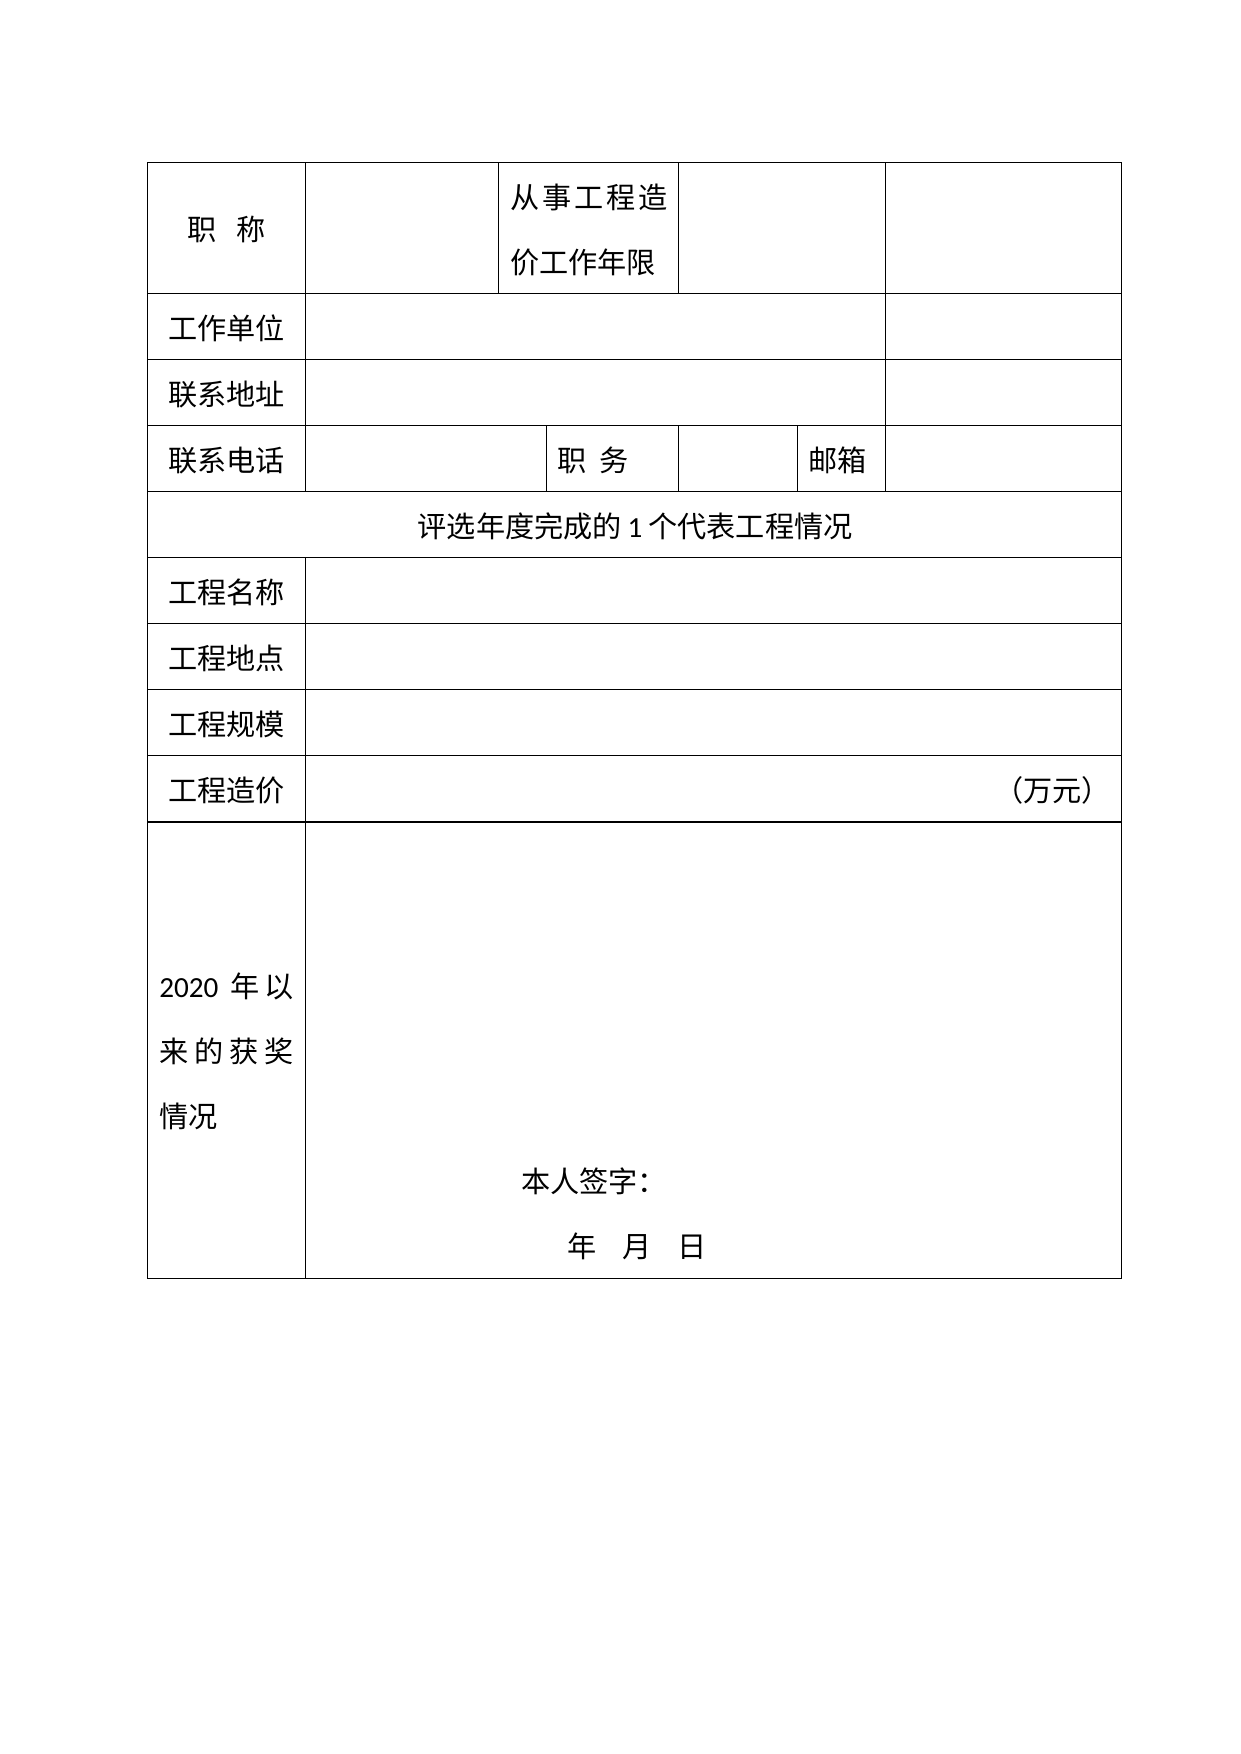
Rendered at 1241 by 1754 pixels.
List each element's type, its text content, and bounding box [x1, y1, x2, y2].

table_cell 工程造价 [148, 756, 305, 821]
table_cell 工程名称 [148, 558, 305, 623]
table_cell [679, 163, 885, 293]
table_cell 本人签字： 年 月 日 [306, 823, 1121, 1277]
table_cell [306, 163, 498, 293]
table_cell 联系电话 [148, 426, 305, 491]
table_cell [886, 426, 1121, 491]
table_cell [306, 294, 885, 359]
table_cell 从事工程造价工作年限 [499, 163, 678, 293]
table_cell 2020年以来的获奖情况 [148, 823, 305, 1277]
table_cell 职 务 [547, 426, 678, 491]
table_cell （万元） [306, 756, 1121, 821]
table_cell [306, 690, 1121, 755]
table_cell [679, 426, 797, 491]
table_cell 职 称 [148, 163, 305, 293]
table_cell 邮箱 [798, 426, 885, 491]
table_cell 工作单位 [148, 294, 305, 359]
table_cell [306, 558, 1121, 623]
table_cell [306, 360, 885, 425]
table_cell [886, 360, 1121, 425]
table_cell [306, 426, 546, 491]
table_cell 联系地址 [148, 360, 305, 425]
table_cell [886, 294, 1121, 359]
table_cell 工程规模 [148, 690, 305, 755]
table_cell 工程地点 [148, 624, 305, 689]
table_cell 评选年度完成的1个代表工程情况 [148, 492, 1121, 557]
table_cell [306, 624, 1121, 689]
